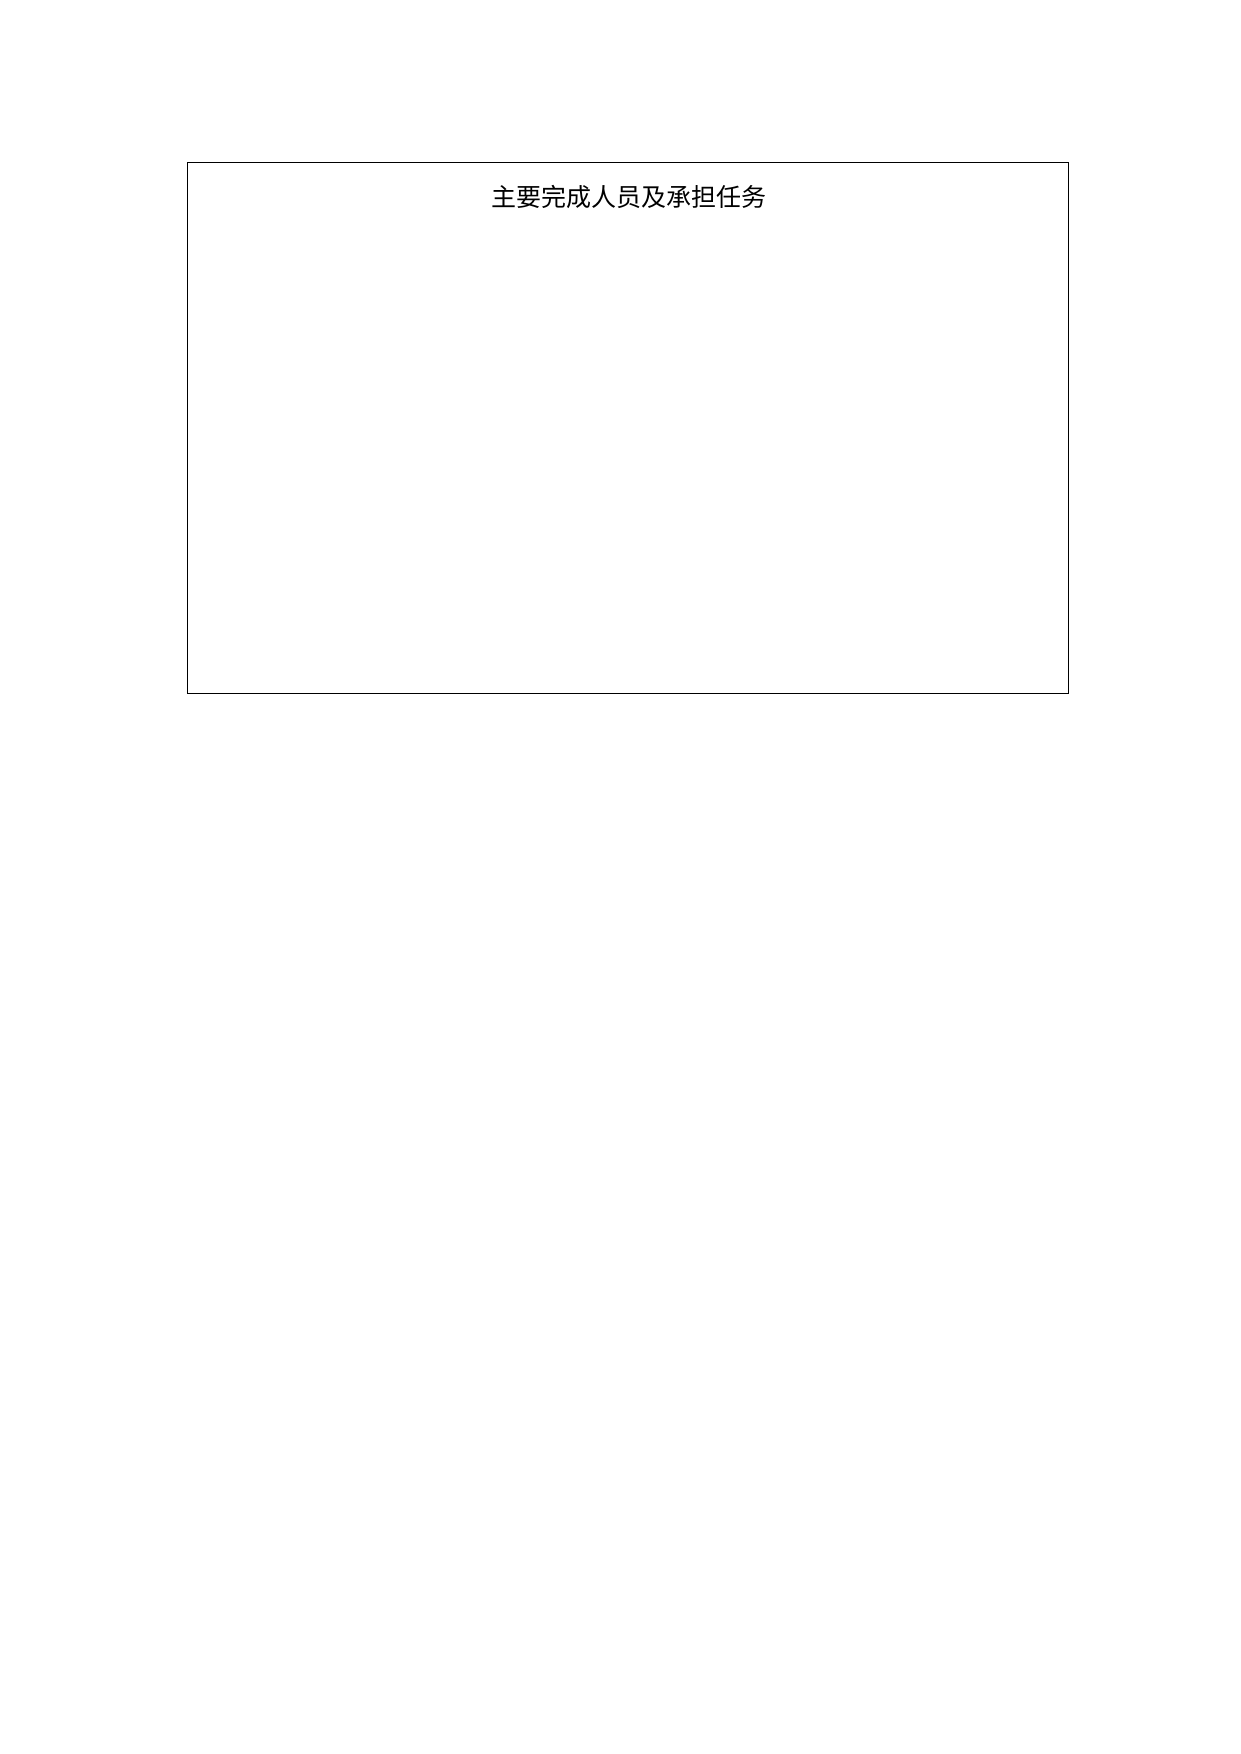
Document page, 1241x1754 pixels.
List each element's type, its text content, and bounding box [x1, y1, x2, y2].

table_cell 主要完成人员及承担任务 [188, 163, 1068, 693]
